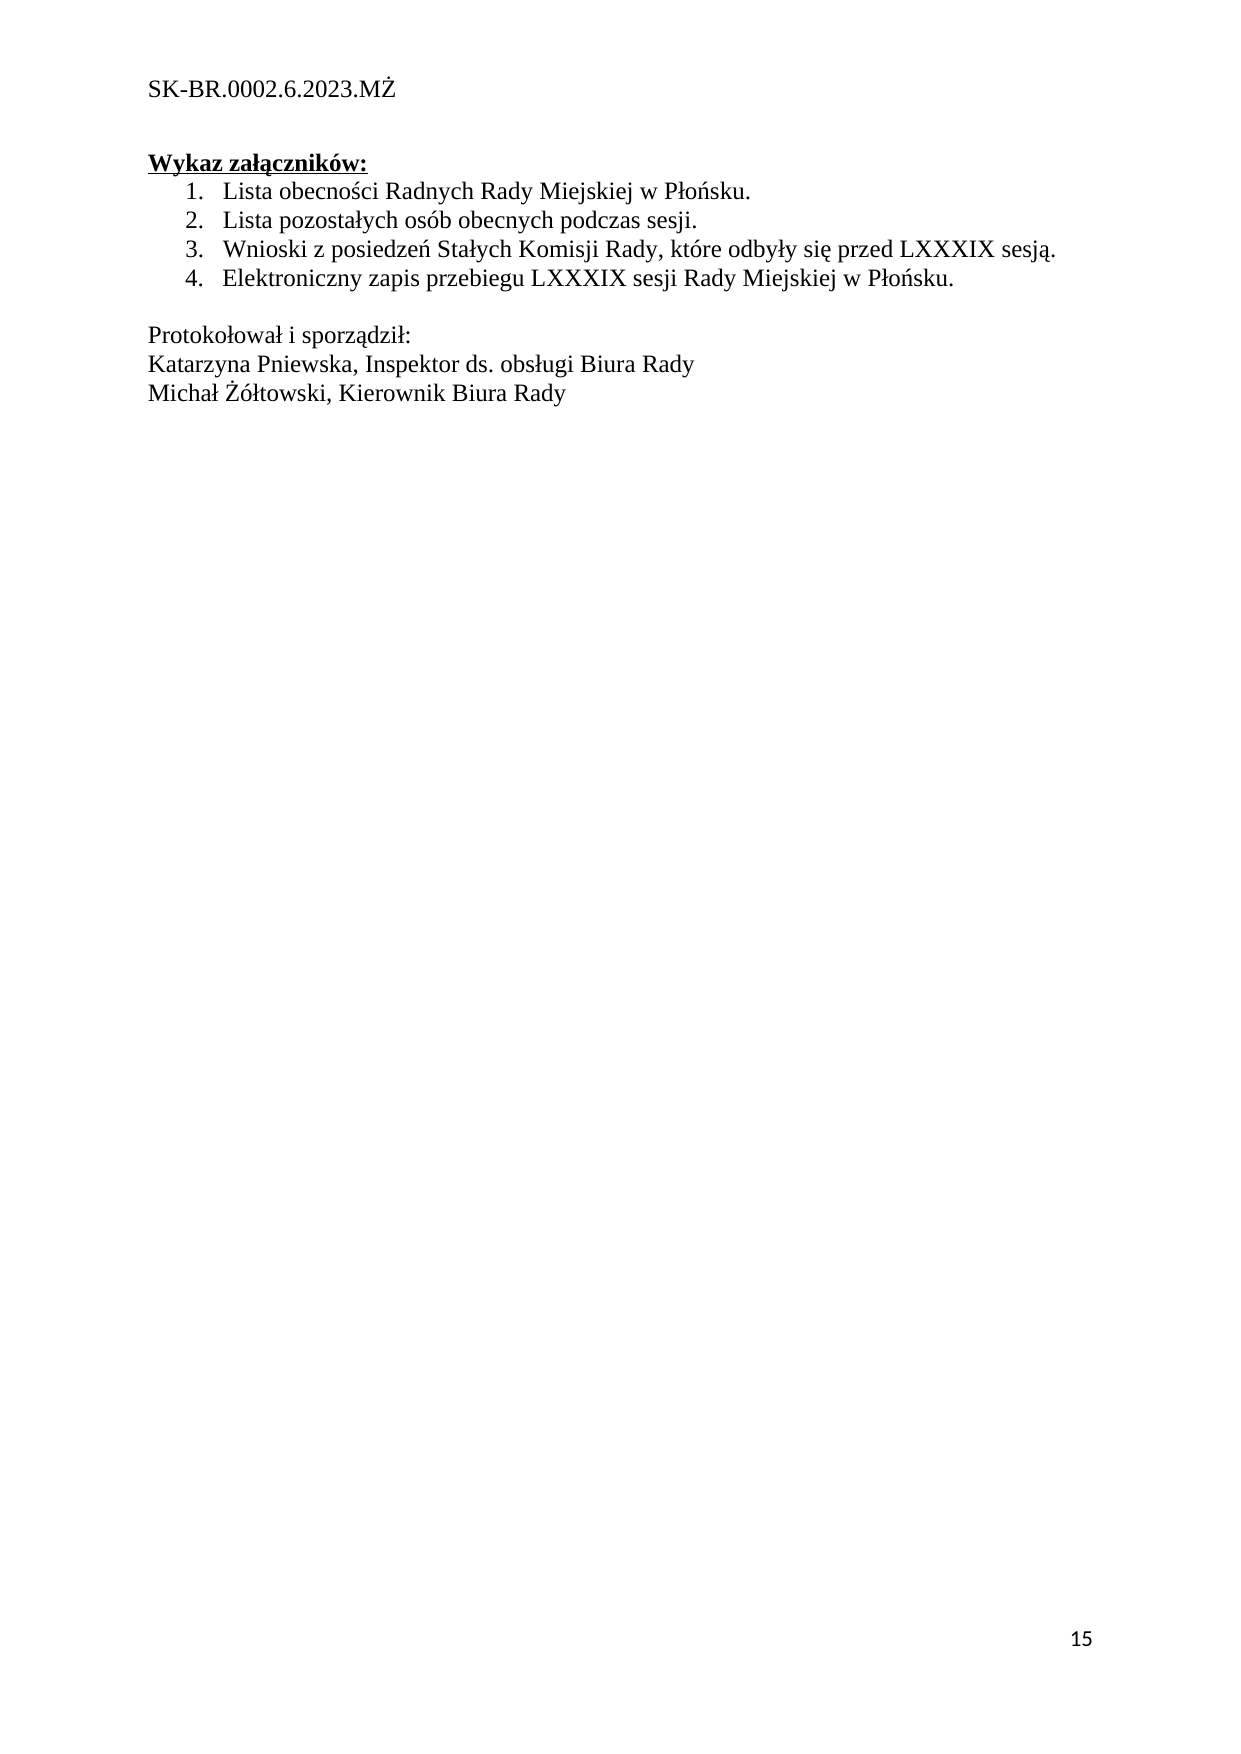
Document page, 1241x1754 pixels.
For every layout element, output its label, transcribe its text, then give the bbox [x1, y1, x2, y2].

list Wnioski z posiedzeń Stałych Komisji Rady, które odbyły się przed LXXXIX sesją. [185, 234, 1093, 263]
text Protokołował i sporządził: [148, 320, 1093, 349]
list Elektroniczny zapis przebiegu LXXXIX sesji Rady Miejskiej w Płońsku. [185, 263, 1093, 291]
list Lista pozostałych osób obecnych podczas sesji. [185, 205, 1093, 234]
text Katarzyna Pniewska, Inspektor ds. obsługi Biura Rady [148, 349, 1093, 378]
text Michał Żółtowski, Kierownik Biura Rady [148, 378, 1093, 406]
list Lista obecności Radnych Rady Miejskiej w Płońsku. [185, 176, 1093, 205]
text Wykaz załączników: [148, 148, 1093, 176]
